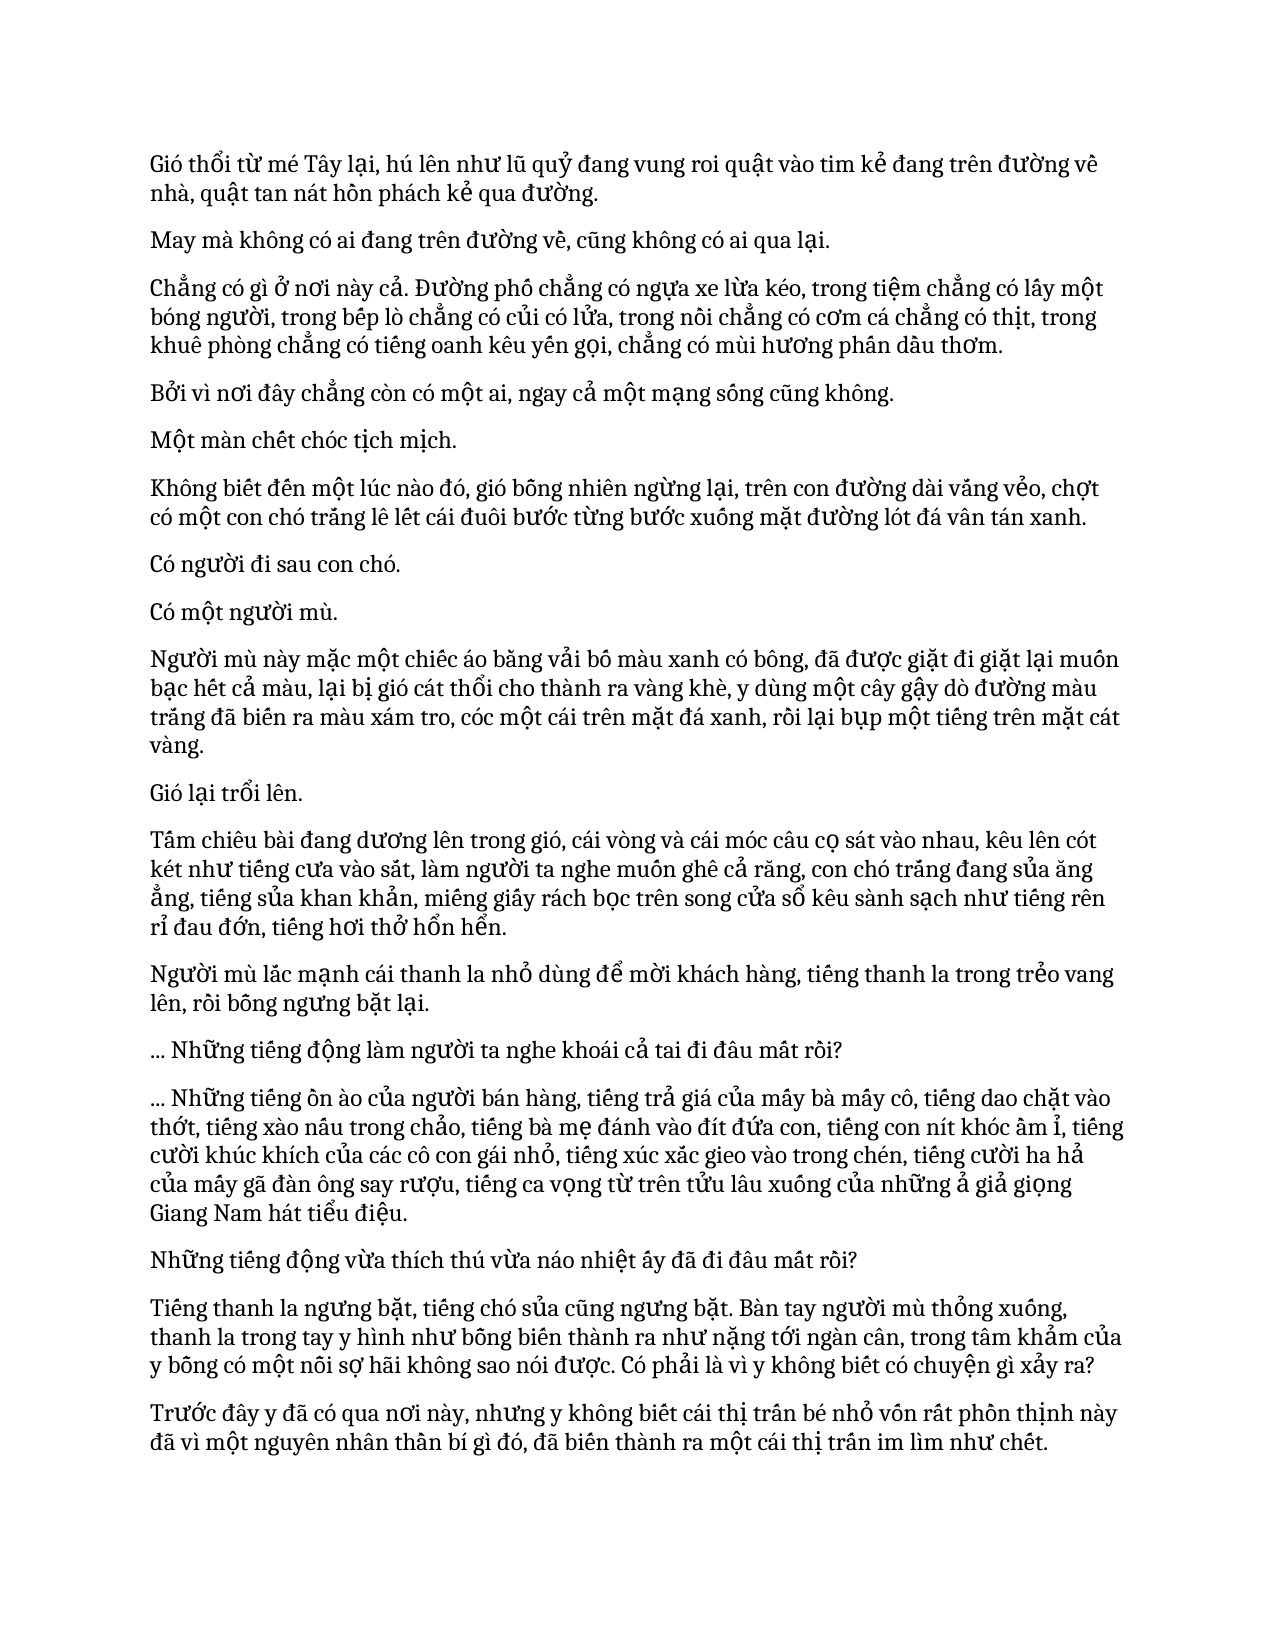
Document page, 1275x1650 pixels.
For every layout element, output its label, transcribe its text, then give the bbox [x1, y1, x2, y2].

text Có người đi sau con chó. [150, 550, 1125, 579]
text Chẳng có gì ở nơi này cả. Đường phố chẳng có ngựa xe lừa kéo, trong tiệm chẳng có lấy một bóng người, trong bếp lò chẳng có củi có lửa, trong nồi chẳng có cơm cá chẳng có thịt, trong khuê phòng chẳng có tiếng oanh kêu yến gọi, chẳng có mùi hương phấn dầu thơm. [150, 274, 1125, 360]
text Bởi vì nơi đây chẳng còn có một ai, ngay cả một mạng sống cũng không. [150, 379, 1125, 407]
text Tấm chiêu bài đang dương lên trong gió, cái vòng và cái móc câu cọ sát vào nhau, kêu lên cót két như tiếng cưa vào sắt, làm người ta nghe muốn ghê cả răng, con chó trắng đang sủa ăng ẳng, tiếng sủa khan khản, miếng giấy rách bọc trên song cửa sổ kêu sành sạch như tiếng rên rỉ đau đớn, tiếng hơi thở hổn hển. [150, 826, 1125, 941]
text ... Những tiếng ồn ào của người bán hàng, tiếng trả giá của mấy bà mấy cô, tiếng dao chặt vào thớt, tiếng xào nấu trong chảo, tiếng bà mẹ đánh vào đít đứa con, tiếng con nít khóc ầm ỉ, tiếng cười khúc khích của các cô con gái nhỏ, tiếng xúc xắc gieo vào trong chén, tiếng cười ha hả của mấy gã đàn ông say rượu, tiếng ca vọng từ trên tửu lâu xuống của những ả giả giọng Giang Nam hát tiểu điệu. [150, 1084, 1125, 1227]
text Những tiếng động vừa thích thú vừa náo nhiệt ấy đã đi đâu mất rồi? [150, 1246, 1125, 1275]
text Tiếng thanh la ngưng bặt, tiếng chó sủa cũng ngưng bặt. Bàn tay người mù thỏng xuống, thanh la trong tay y hình như bỗng biến thành ra như nặng tới ngàn cân, trong tâm khảm của y bỗng có một nỗi sợ hãi không sao nói được. Có phải là vì y không biết có chuyện gì xảy ra? [150, 1294, 1125, 1380]
text Có một người mù. [150, 597, 1125, 626]
text Người mù này mặc một chiếc áo bằng vải bố màu xanh có bông, đã được giặt đi giặt lại muốn bạc hết cả màu, lại bị gió cát thổi cho thành ra vàng khè, y dùng một cây gậy dò đường màu trắng đã biến ra màu xám tro, cóc một cái trên mặt đá xanh, rồi lại bụp một tiếng trên mặt cát vàng. [150, 645, 1125, 760]
text Trước đây y đã có qua nơi này, nhưng y không biết cái thị trấn bé nhỏ vốn rất phồn thịnh này đã vì một nguyên nhân thần bí gì đó, đã biến thành ra một cái thị trấn im lìm như chết. [150, 1399, 1125, 1456]
text Người mù lắc mạnh cái thanh la nhỏ dùng để mời khách hàng, tiếng thanh la trong trẻo vang lên, rồi bỗng ngưng bặt lại. [150, 960, 1125, 1017]
text May mà không có ai đang trên đường về, cũng không có ai qua lại. [150, 226, 1125, 255]
text Một màn chết chóc tịch mịch. [150, 426, 1125, 455]
text Gió lại trổi lên. [150, 779, 1125, 807]
text ... Những tiếng động làm người ta nghe khoái cả tai đi đâu mất rồi? [150, 1036, 1125, 1065]
text Không biết đến một lúc nào đó, gió bỗng nhiên ngừng lại, trên con đường dài vắng vẻo, chợt có một con chó trắng lê lết cái đuôi bước từng bước xuống mặt đường lót đá vân tán xanh. [150, 474, 1125, 531]
text Gió thổi từ mé Tây lại, hú lên như lũ quỷ đang vung roi quật vào tim kẻ đang trên đường về nhà, quật tan nát hồn phách kẻ qua đường. [150, 150, 1125, 207]
